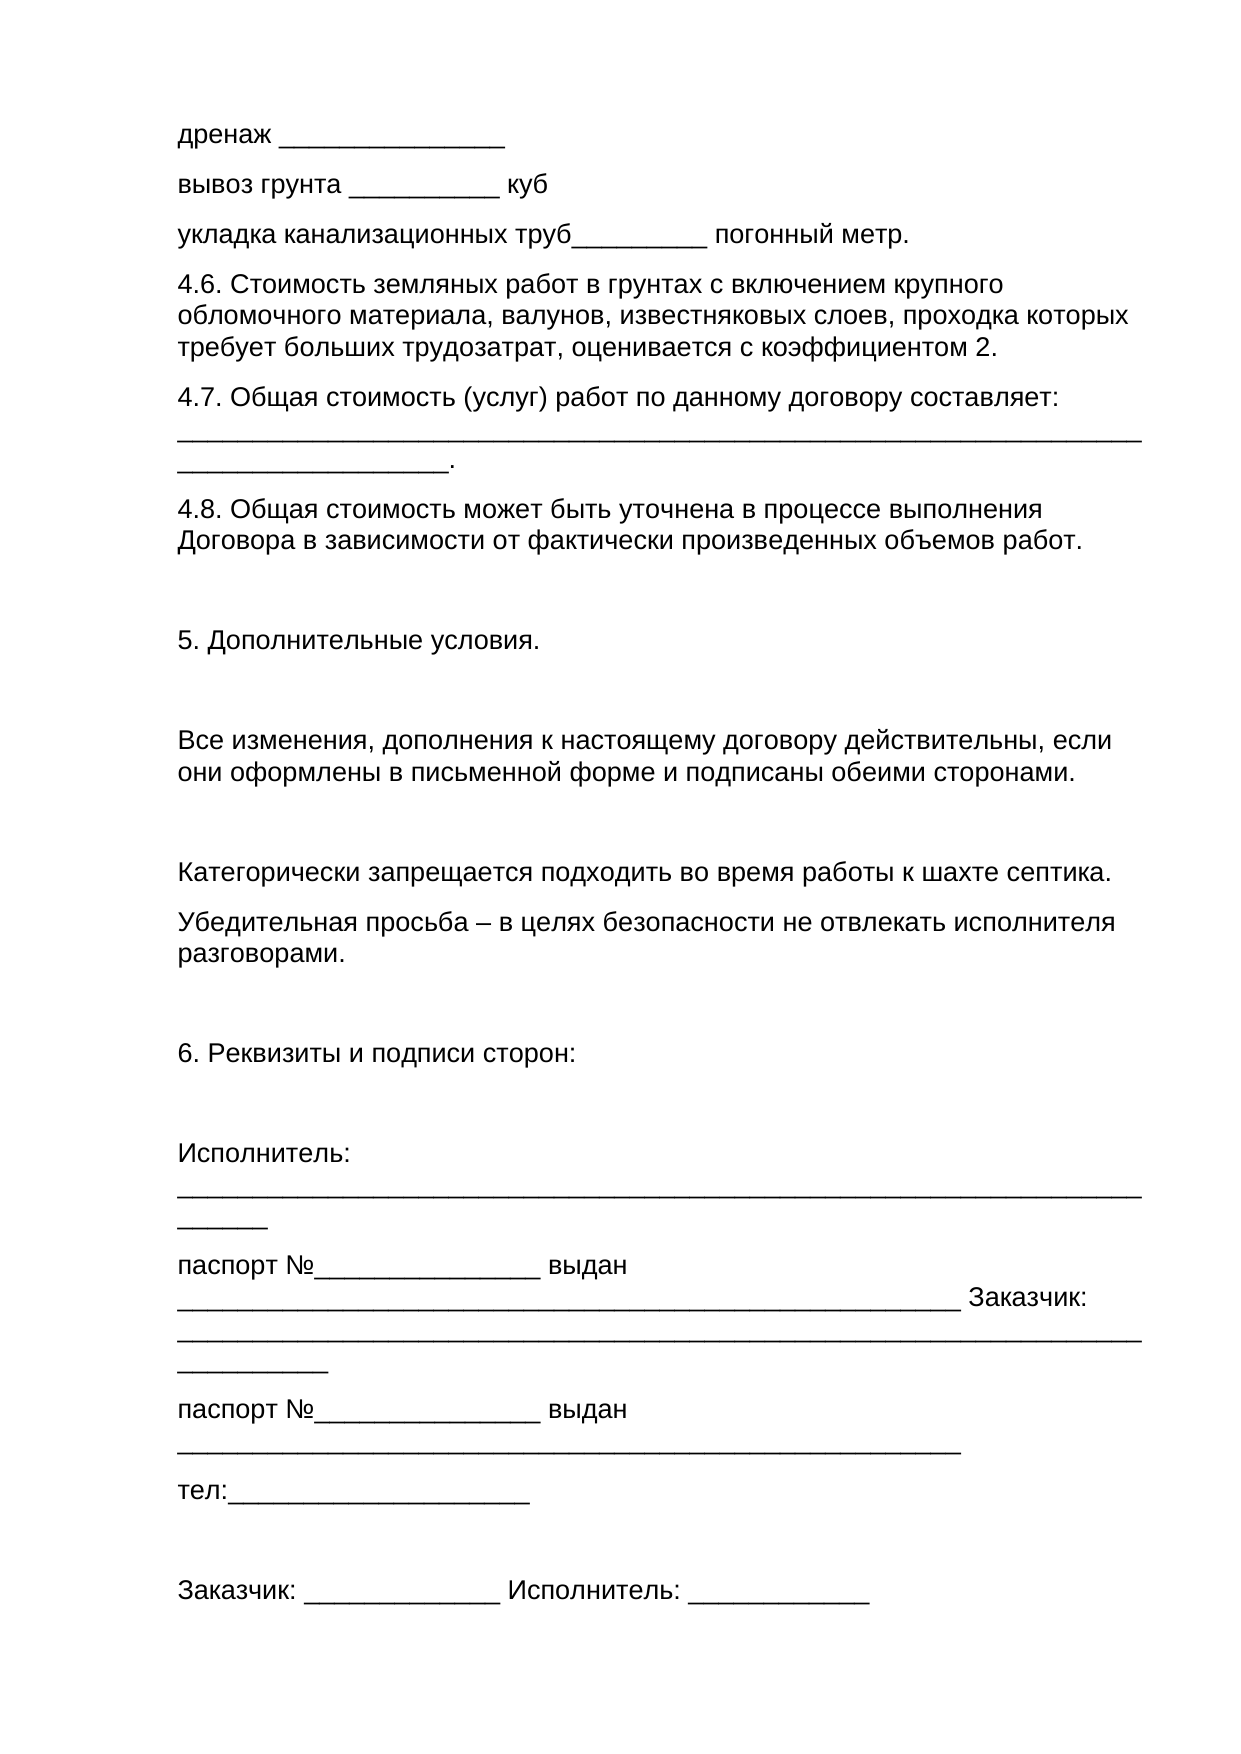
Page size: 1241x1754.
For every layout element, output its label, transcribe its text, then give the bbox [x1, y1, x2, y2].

text вывоз грунта __________ куб [177, 168, 1152, 199]
text 5. Дополнительные условия. [177, 624, 1152, 656]
text 4.8. Общая стоимость может быть уточнена в процессе выполнения Договора в зависимости от фактически произведенных объемов работ. [177, 493, 1152, 556]
text 4.7. Общая стоимость (услуг) работ по данному договору составляет: __________________________________________________________________________________. [177, 381, 1152, 474]
text Категорически запрещается подходить во время работы к шахте септика. [177, 856, 1152, 887]
text Исполнитель: ______________________________________________________________________ [177, 1137, 1152, 1231]
text паспорт №_______________ выдан ____________________________________________________ Заказчик: __________________________________________________________________________ [177, 1249, 1152, 1374]
text дренаж _______________ [177, 118, 1152, 149]
text Все изменения, дополнения к настоящему договору действительны, если они оформлены в письменной форме и подписаны обеими сторонами. [177, 724, 1152, 787]
text 6. Реквизиты и подписи сторон: [177, 1037, 1152, 1068]
text укладка канализационных труб_________ погонный метр. [177, 218, 1152, 249]
text Убедительная просьба – в целях безопасности не отвлекать исполнителя разговорами. [177, 906, 1152, 968]
text тел:____________________ [177, 1474, 1152, 1506]
text паспорт №_______________ выдан ____________________________________________________ [177, 1393, 1152, 1456]
text 4.6. Стоимость земляных работ в грунтах с включением крупного обломочного материала, валунов, известняковых слоев, проходка которых требует больших трудозатрат, оценивается с коэффициентом 2. [177, 268, 1152, 362]
text Заказчик: _____________ Исполнитель: ____________ [177, 1574, 1152, 1606]
